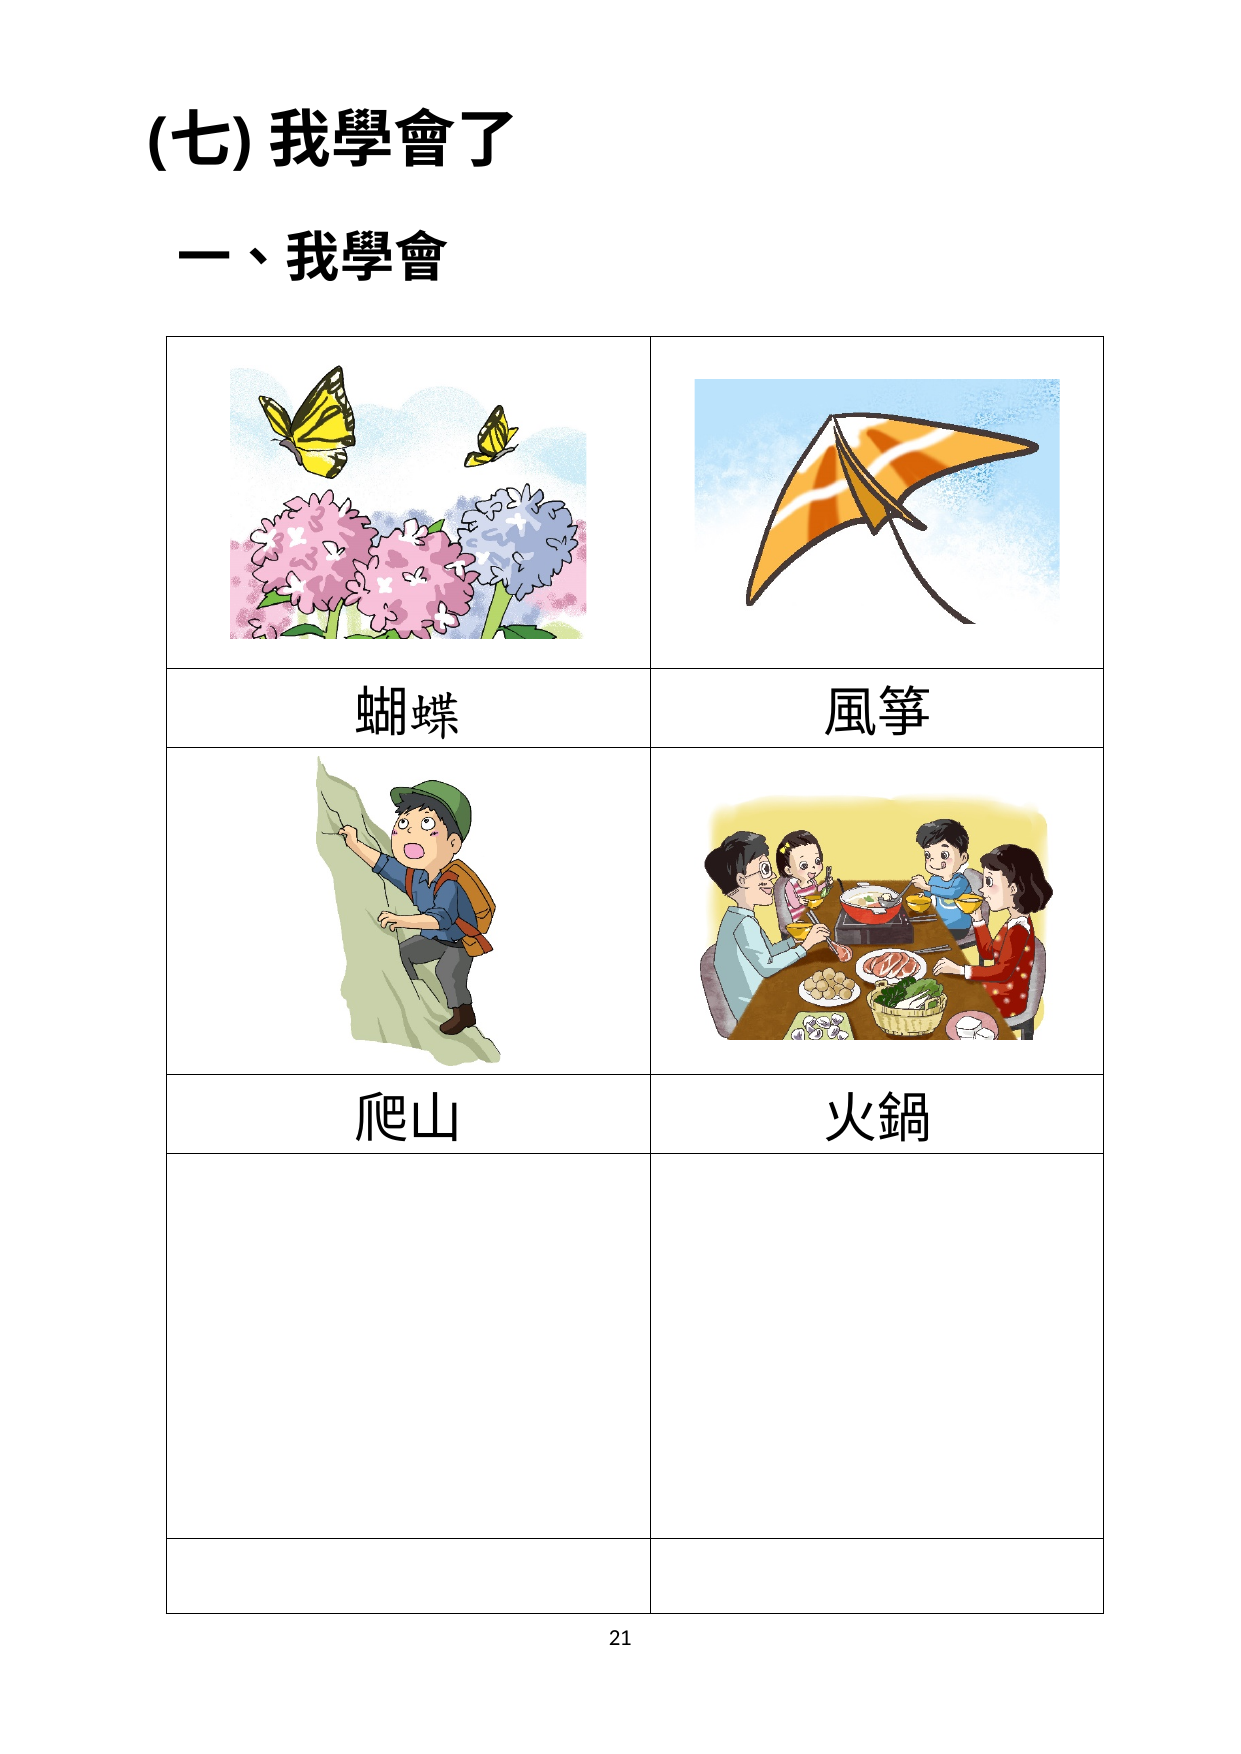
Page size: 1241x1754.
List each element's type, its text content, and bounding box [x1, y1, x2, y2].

picture [316, 756, 501, 1066]
text (七) 我學會了 [148, 89, 1092, 179]
table_cell 蝴蝶 [167, 669, 650, 747]
list 一、我學會 [177, 214, 1092, 292]
picture [694, 379, 1060, 625]
table_header [167, 337, 650, 667]
table_cell [167, 1539, 650, 1612]
table_header [651, 337, 1103, 667]
table_cell 風箏 [651, 669, 1103, 747]
picture [230, 365, 587, 639]
picture [694, 781, 1060, 1040]
table_cell [651, 1154, 1103, 1538]
table_cell [651, 1539, 1103, 1612]
table_cell 爬山 [167, 1075, 650, 1153]
table_cell [167, 1154, 650, 1538]
table_cell 火鍋 [651, 1075, 1103, 1153]
table_cell [651, 748, 1103, 1074]
table_cell [167, 748, 650, 1074]
